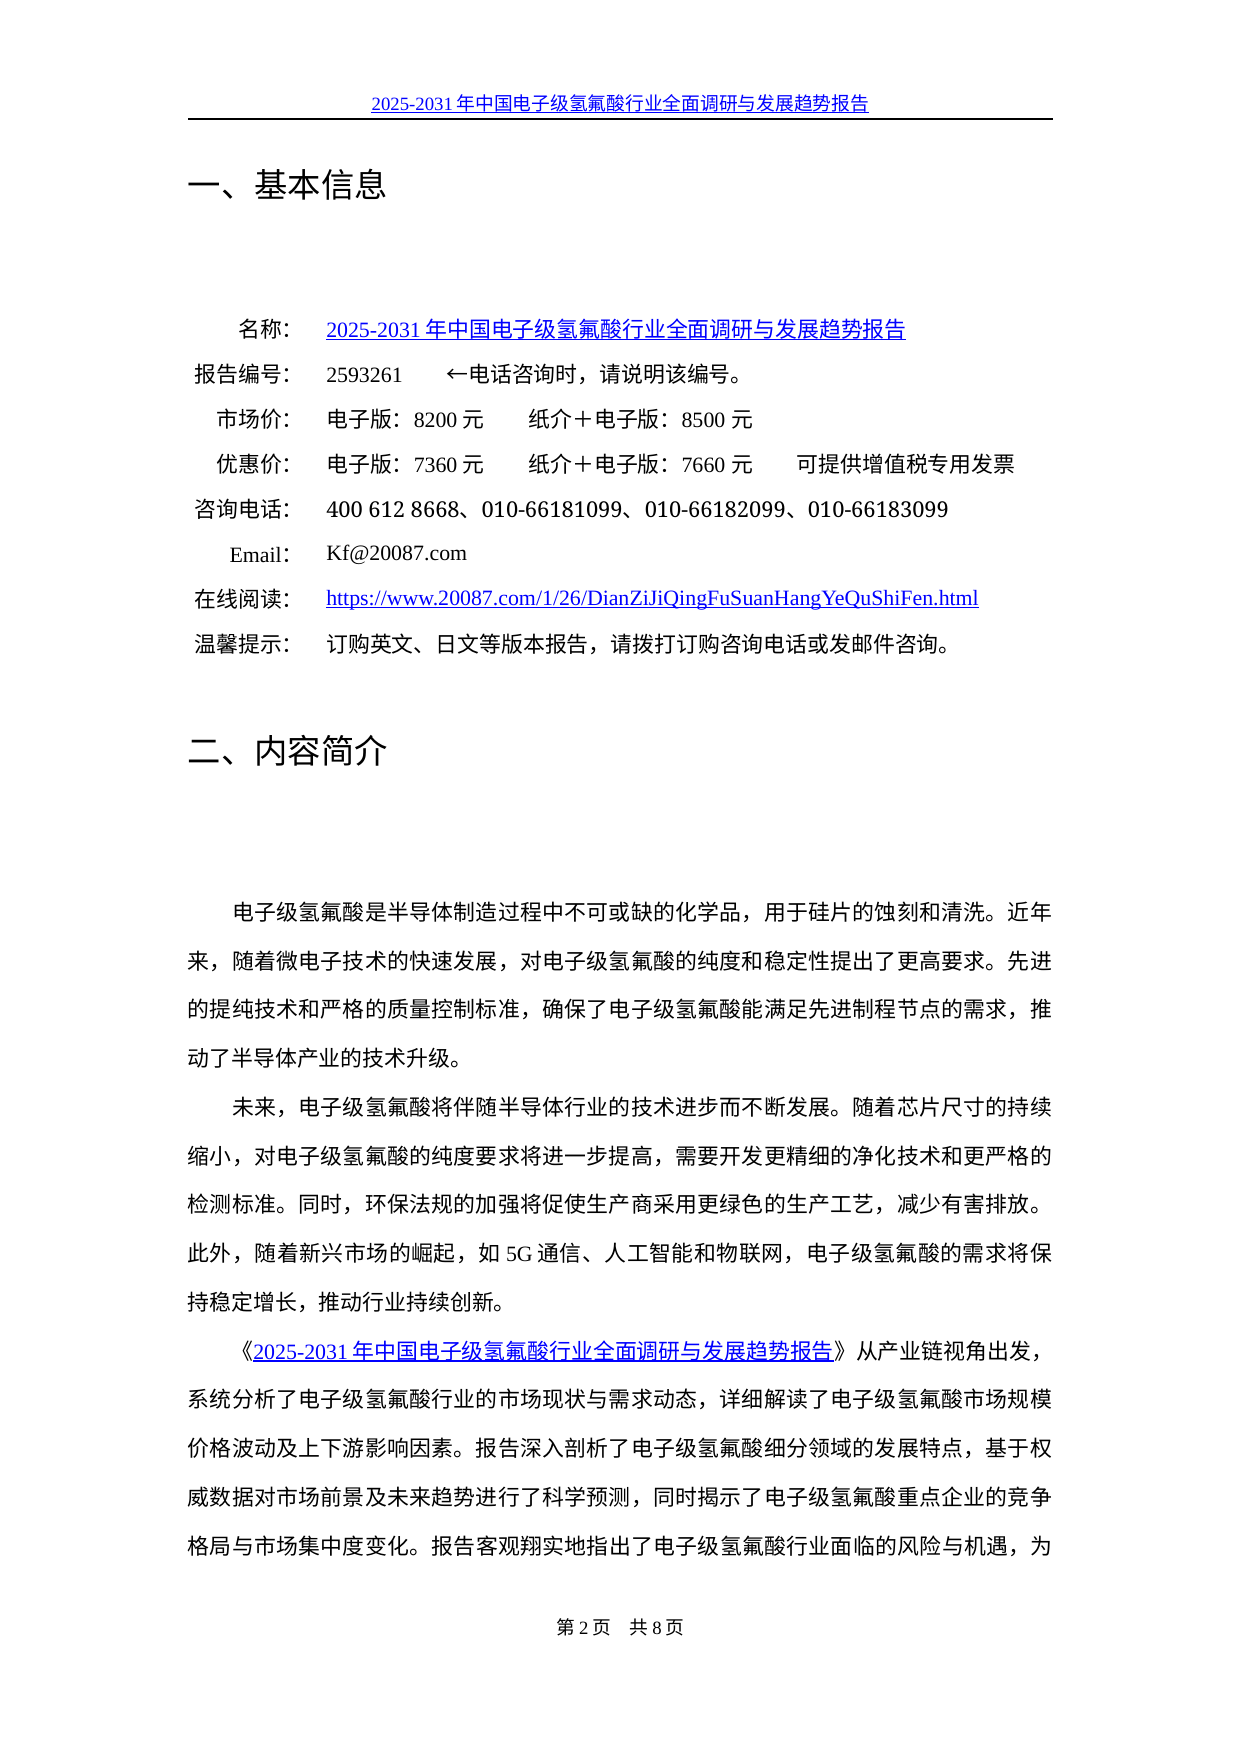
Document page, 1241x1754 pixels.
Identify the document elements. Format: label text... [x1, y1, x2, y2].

table_cell Kf@20087.com [315, 537, 1073, 582]
table_cell 市场价： [167, 402, 315, 447]
title 二、内容简介 [187, 717, 1053, 782]
table_cell 电子版：8200 元 纸介＋电子版：8500 元 [315, 402, 1073, 447]
title 一、基本信息 [187, 150, 1053, 215]
table_cell [315, 582, 1073, 627]
table_cell 电子版：7360 元 纸介＋电子版：7660 元 可提供增值税专用发票 [315, 447, 1073, 492]
table_cell 温馨提示： [167, 627, 315, 672]
table_cell Email： [167, 537, 315, 582]
table_cell 2593261 ←电话咨询时，请说明该编号。 [315, 357, 1073, 402]
table_cell 在线阅读： [167, 582, 315, 627]
table_header 名称： [167, 312, 315, 357]
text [187, 894, 1053, 1561]
table_cell 报告编号： [167, 357, 315, 402]
table_cell 优惠价： [167, 447, 315, 492]
table_header 2025-2031年中国电子级氢氟酸行业全面调研与发展趋势报告 [315, 312, 1073, 357]
table_cell 咨询电话： [167, 492, 315, 537]
table_cell 400 612 8668、010-66181099、010-66182099、010-66183099 [315, 492, 1073, 537]
table_cell 订购英文、日文等版本报告，请拨打订购咨询电话或发邮件咨询。 [315, 627, 1073, 672]
